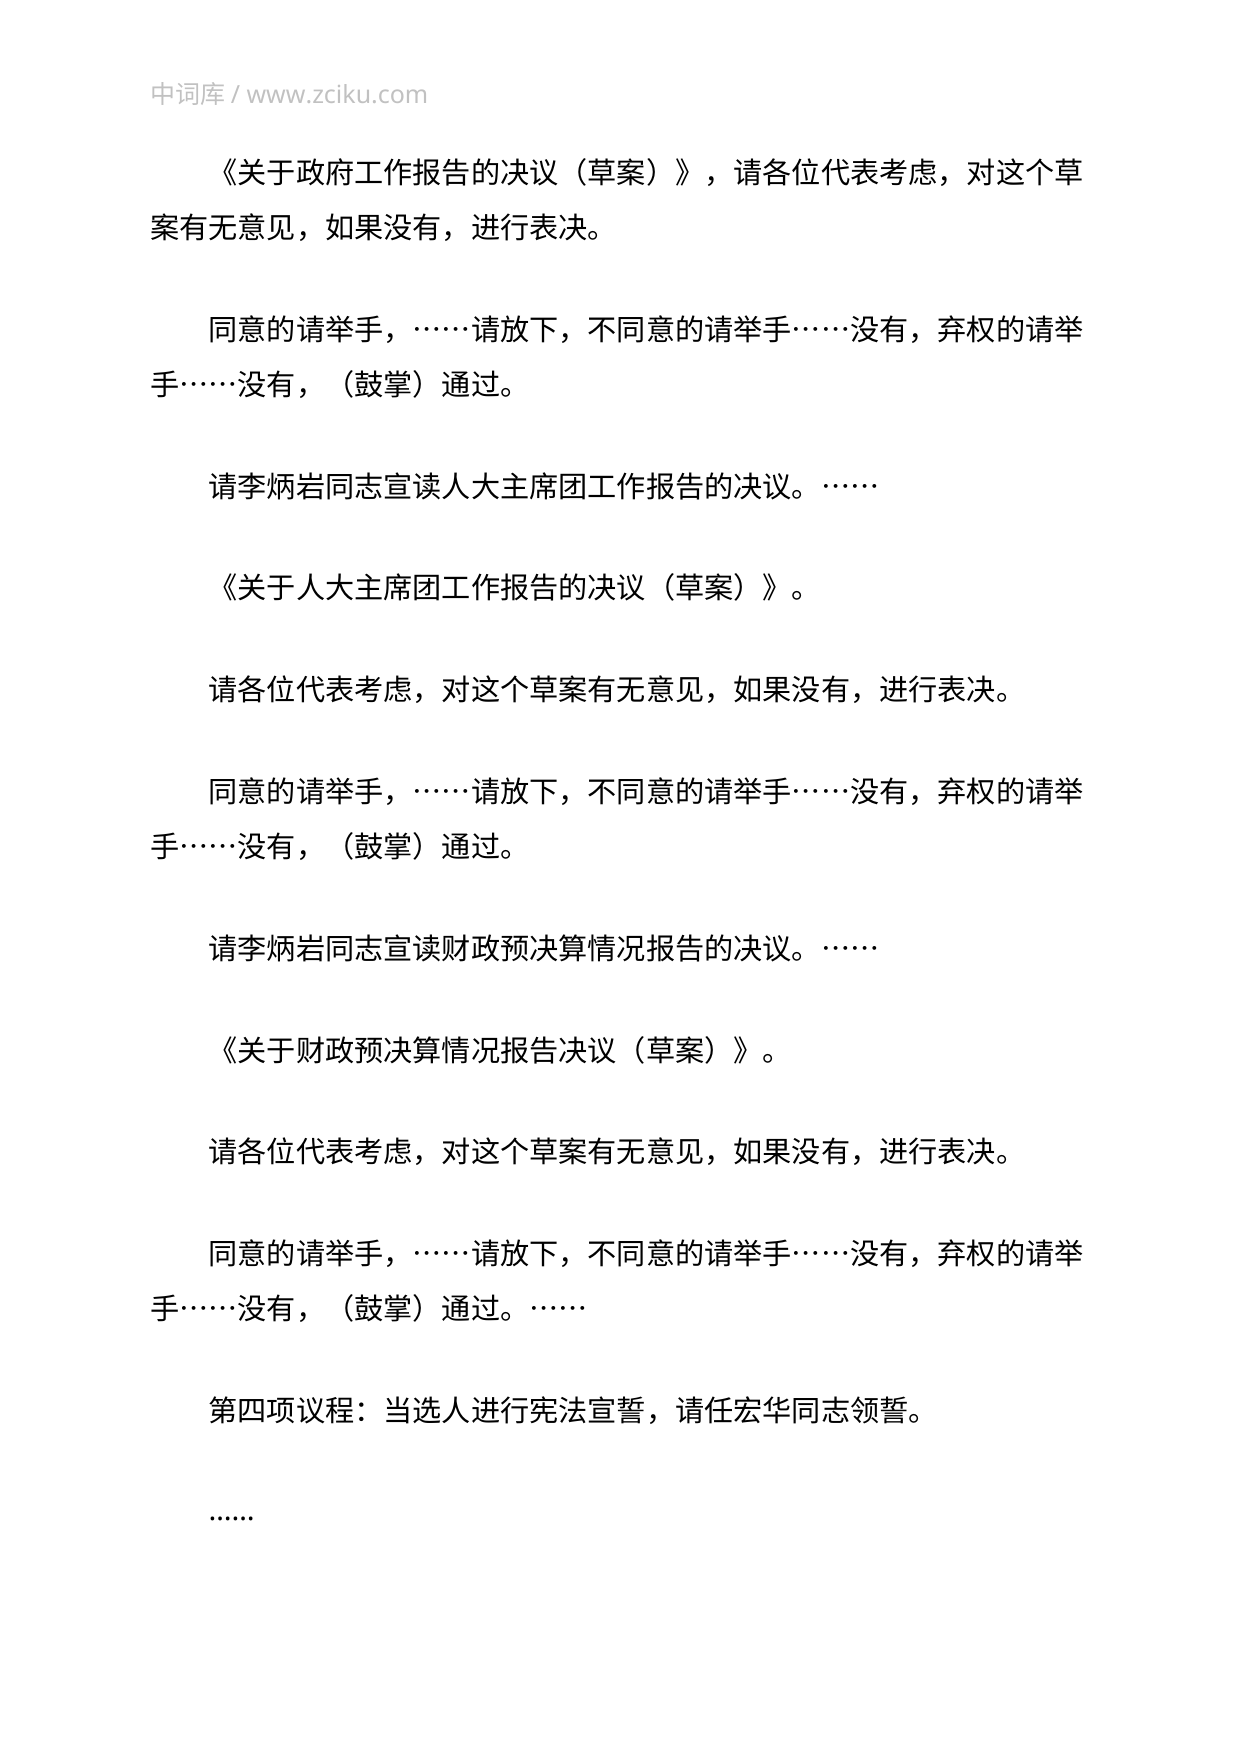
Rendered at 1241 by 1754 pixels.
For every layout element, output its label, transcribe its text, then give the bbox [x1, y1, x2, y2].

text …… [150, 1489, 1090, 1529]
text 请李炳岩同志宣读财政预决算情况报告的决议。…… [150, 925, 1090, 968]
text 《关于财政预决算情况报告决议（草案）》。 [150, 1027, 1090, 1069]
text 第四项议程：当选人进行宪法宣誓，请任宏华同志领誓。 [150, 1387, 1090, 1429]
text 《关于政府工作报告的决议（草案）》，请各位代表考虑，对这个草案有无意见，如果没有，进行表决。 [150, 150, 1090, 247]
text 请各位代表考虑，对这个草案有无意见，如果没有，进行表决。 [150, 667, 1090, 709]
text 同意的请举手，……请放下，不同意的请举手……没有，弃权的请举手……没有，（鼓掌）通过。 [150, 769, 1090, 866]
text 请各位代表考虑，对这个草案有无意见，如果没有，进行表决。 [150, 1129, 1090, 1171]
text 《关于人大主席团工作报告的决议（草案）》。 [150, 565, 1090, 607]
text 同意的请举手，……请放下，不同意的请举手……没有，弃权的请举手……没有，（鼓掌）通过。…… [150, 1231, 1090, 1328]
text 同意的请举手，……请放下，不同意的请举手……没有，弃权的请举手……没有，（鼓掌）通过。 [150, 307, 1090, 404]
text 请李炳岩同志宣读人大主席团工作报告的决议。…… [150, 463, 1090, 506]
